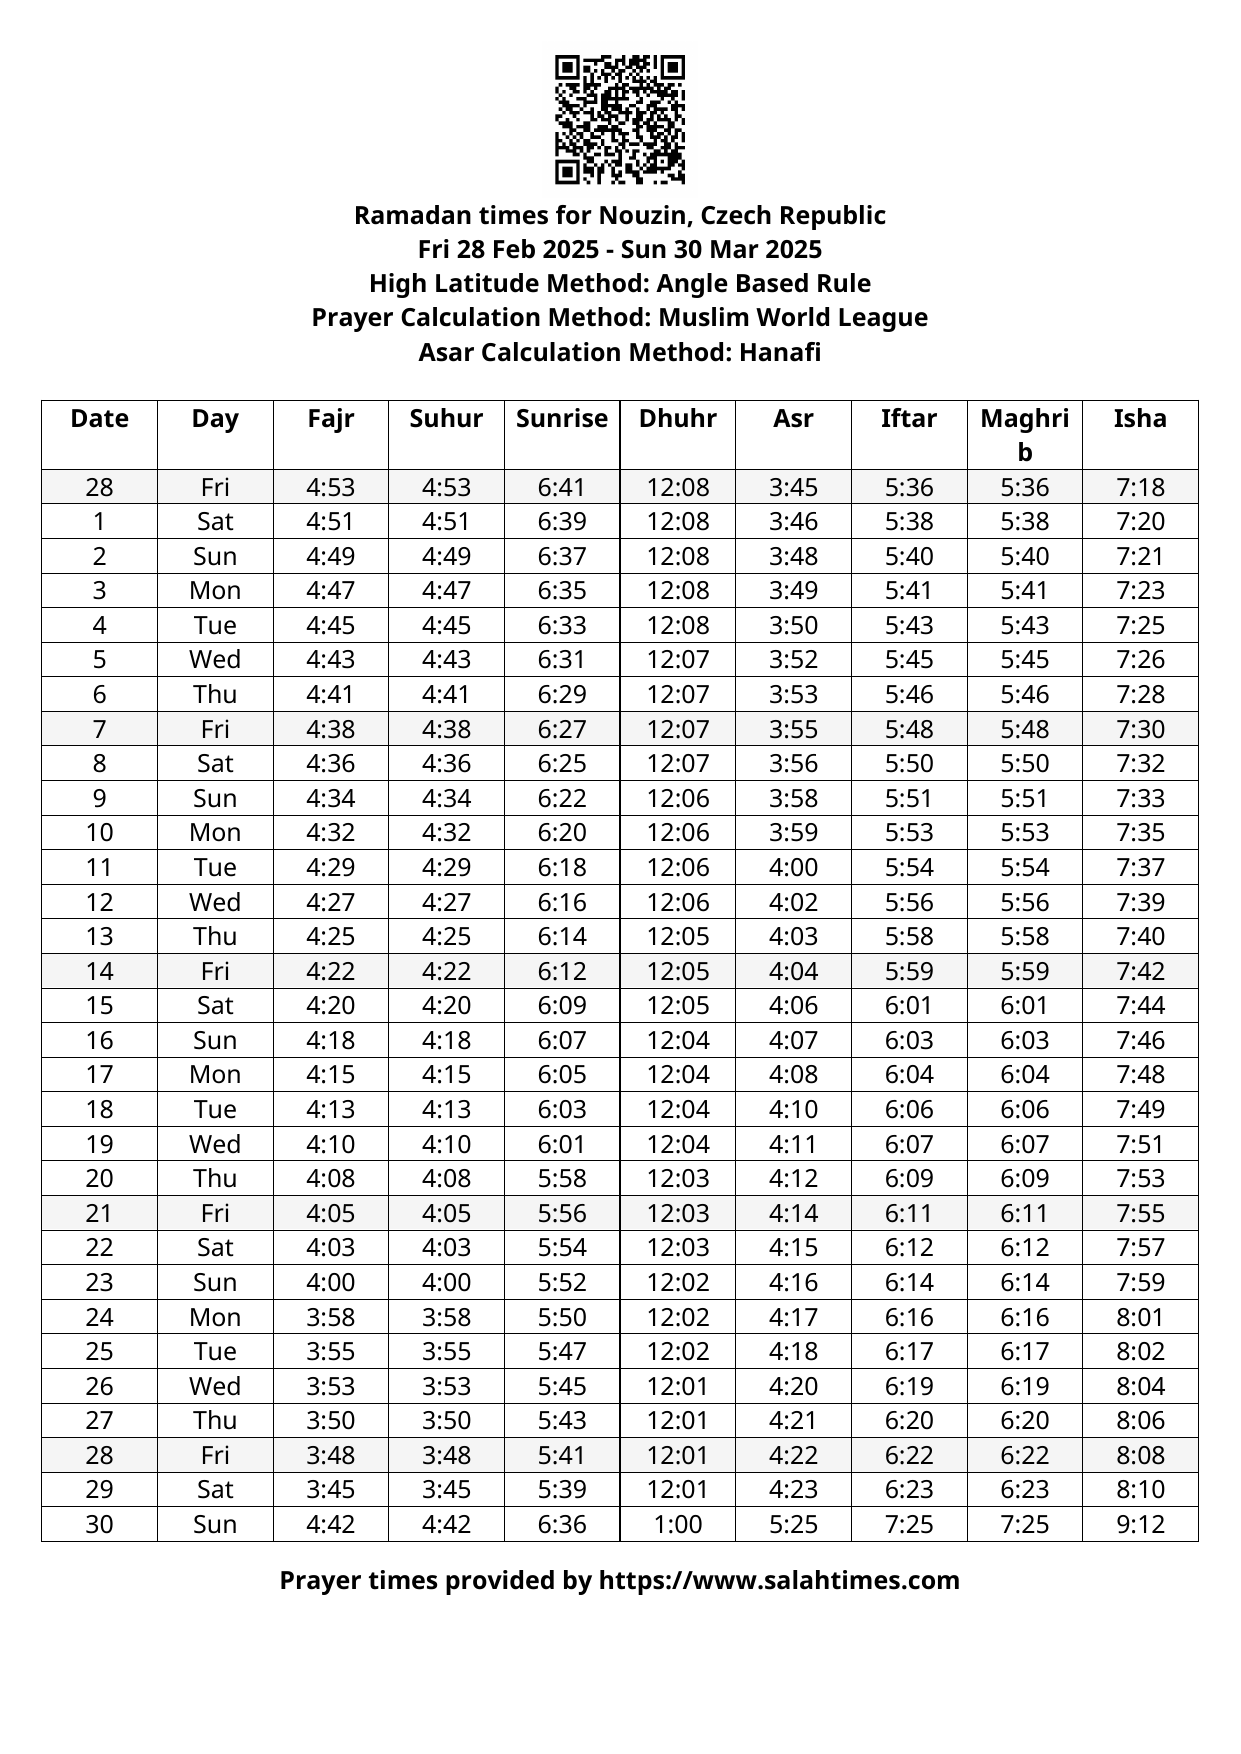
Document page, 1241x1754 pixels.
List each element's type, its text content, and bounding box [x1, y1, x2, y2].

table_cell 8:06 [1083, 1404, 1198, 1437]
table_cell 12:03 [621, 1161, 735, 1195]
table_cell 4:53 [389, 470, 504, 503]
table_cell 6:36 [505, 1507, 619, 1541]
table_cell 4:03 [389, 1231, 504, 1264]
table_cell 3:48 [274, 1438, 388, 1472]
table_cell Thu [158, 1404, 273, 1437]
table_cell 12:05 [621, 989, 735, 1022]
table_cell 6:03 [852, 1023, 967, 1057]
table_cell 6:03 [968, 1023, 1082, 1057]
table_cell 6:09 [852, 1161, 967, 1195]
table_header Dhuhr [621, 401, 735, 469]
table_cell 6:11 [968, 1196, 1082, 1229]
table_cell 4:13 [389, 1092, 504, 1126]
table_cell 17 [42, 1058, 157, 1091]
table_cell 7:21 [1083, 539, 1198, 572]
table_cell 23 [42, 1265, 157, 1299]
table_cell 4:42 [274, 1507, 388, 1541]
table_cell 5:52 [505, 1265, 619, 1299]
table_cell Sat [158, 746, 273, 780]
table_cell 5:46 [852, 677, 967, 711]
table_cell 5:25 [736, 1507, 851, 1541]
table_cell 7:42 [1083, 954, 1198, 987]
table_cell 4:14 [736, 1196, 851, 1229]
table_header Isha [1083, 401, 1198, 469]
table_cell 12:03 [621, 1196, 735, 1229]
table_cell Fri [158, 954, 273, 987]
table_cell 4:17 [736, 1300, 851, 1333]
table_cell 15 [42, 989, 157, 1022]
table_cell 6:19 [968, 1369, 1082, 1402]
table_cell Tue [158, 608, 273, 642]
table_header Iftar [852, 401, 967, 469]
table_cell 8:01 [1083, 1300, 1198, 1333]
table_cell 6:22 [968, 1438, 1082, 1472]
table_cell 4:41 [274, 677, 388, 711]
table_cell 6:41 [505, 470, 619, 503]
table_cell 4:05 [389, 1196, 504, 1229]
table_cell 5:56 [505, 1196, 619, 1229]
table_cell 3:55 [736, 712, 851, 745]
table_cell 5:41 [852, 574, 967, 607]
table_cell 6:09 [505, 989, 619, 1022]
table_cell 4:08 [274, 1161, 388, 1195]
table_cell 7 [42, 712, 157, 745]
table_cell 4:49 [389, 539, 504, 572]
table_cell 4:00 [274, 1265, 388, 1299]
table_cell Wed [158, 643, 273, 676]
table_cell 3:58 [274, 1300, 388, 1333]
table_cell 1:00 [621, 1507, 735, 1541]
table_cell Sat [158, 1473, 273, 1506]
table_cell 5:45 [505, 1369, 619, 1402]
table_cell 4:38 [389, 712, 504, 745]
table_cell 4:43 [389, 643, 504, 676]
table_cell 16 [42, 1023, 157, 1057]
table_cell Tue [158, 850, 273, 884]
table_cell 6:14 [968, 1265, 1082, 1299]
table_cell 3:48 [736, 539, 851, 572]
table_cell 4:45 [274, 608, 388, 642]
table_cell 4:34 [274, 781, 388, 814]
table_cell Wed [158, 1369, 273, 1402]
table_cell Sun [158, 1265, 273, 1299]
table_cell 4:36 [274, 746, 388, 780]
table_cell 7:30 [1083, 712, 1198, 745]
text Prayer Calculation Method: Muslim World League [42, 300, 1198, 334]
table_cell 5:40 [852, 539, 967, 572]
table_cell 5:41 [505, 1438, 619, 1472]
table_cell 7:18 [1083, 470, 1198, 503]
table_cell 6:20 [968, 1404, 1082, 1437]
table_cell 6:14 [852, 1265, 967, 1299]
table_cell 4:07 [736, 1023, 851, 1057]
table_cell 4:47 [274, 574, 388, 607]
table_cell 19 [42, 1127, 157, 1160]
table_cell 6:06 [968, 1092, 1082, 1126]
table_cell 4:45 [389, 608, 504, 642]
table_cell 3:46 [736, 504, 851, 538]
table_cell 12:07 [621, 746, 735, 780]
table_header Asr [736, 401, 851, 469]
table_cell 12:07 [621, 712, 735, 745]
text Fri 28 Feb 2025 - Sun 30 Mar 2025 [42, 232, 1198, 266]
table_cell 8:04 [1083, 1369, 1198, 1402]
table_cell 3:48 [389, 1438, 504, 1472]
table_cell 7:33 [1083, 781, 1198, 814]
table_cell 3:52 [736, 643, 851, 676]
table_cell 5:47 [505, 1334, 619, 1368]
table_cell Fri [158, 1438, 273, 1472]
table_cell 4:06 [736, 989, 851, 1022]
table_cell 7:39 [1083, 885, 1198, 918]
table_cell 4:13 [274, 1092, 388, 1126]
table_cell 5 [42, 643, 157, 676]
table_cell 4:20 [736, 1369, 851, 1402]
table_cell 12:04 [621, 1058, 735, 1091]
table_cell 12:03 [621, 1231, 735, 1264]
table_cell 6:04 [852, 1058, 967, 1091]
table_cell 6:07 [968, 1127, 1082, 1160]
table_cell 6:12 [968, 1231, 1082, 1264]
table_cell Sun [158, 1507, 273, 1541]
table_cell 4:02 [736, 885, 851, 918]
table_cell 6:39 [505, 504, 619, 538]
table_cell 6:12 [505, 954, 619, 987]
table_cell 5:51 [968, 781, 1082, 814]
table_cell 4:00 [389, 1265, 504, 1299]
table_cell 6 [42, 677, 157, 711]
table_cell 7:25 [852, 1507, 967, 1541]
table_cell 4:18 [736, 1334, 851, 1368]
table_cell 6:33 [505, 608, 619, 642]
table_cell 12:05 [621, 954, 735, 987]
table_cell 4:22 [274, 954, 388, 987]
table_cell 5:39 [505, 1473, 619, 1506]
table_cell 7:44 [1083, 989, 1198, 1022]
table_cell 3:50 [736, 608, 851, 642]
table_cell 7:55 [1083, 1196, 1198, 1229]
table_cell 5:41 [968, 574, 1082, 607]
table_cell 4:43 [274, 643, 388, 676]
table_cell 6:20 [852, 1404, 967, 1437]
table_cell 4:04 [736, 954, 851, 987]
table_cell 6:16 [968, 1300, 1082, 1333]
table_cell 5:48 [968, 712, 1082, 745]
table_cell 5:58 [968, 919, 1082, 953]
table_cell 4:32 [274, 816, 388, 849]
table_cell 4:25 [274, 919, 388, 953]
table_cell 8:02 [1083, 1334, 1198, 1368]
text Asar Calculation Method: Hanafi [42, 334, 1198, 368]
table_cell 12:01 [621, 1369, 735, 1402]
table_cell 4:49 [274, 539, 388, 572]
table_header Date [42, 401, 157, 469]
table_cell 12:08 [621, 608, 735, 642]
table_cell 29 [42, 1473, 157, 1506]
table_cell 4:10 [274, 1127, 388, 1160]
table_cell 4:05 [274, 1196, 388, 1229]
table_cell 6:09 [968, 1161, 1082, 1195]
text High Latitude Method: Angle Based Rule [42, 266, 1198, 300]
table_cell 6:29 [505, 677, 619, 711]
table_header Maghrib [968, 401, 1082, 469]
table_cell 4:51 [274, 504, 388, 538]
table_cell 3:55 [389, 1334, 504, 1368]
table_cell 3:50 [389, 1404, 504, 1437]
table_cell 6:07 [505, 1023, 619, 1057]
table_cell Tue [158, 1334, 273, 1368]
table_cell 6:06 [852, 1092, 967, 1126]
table_cell 7:35 [1083, 816, 1198, 849]
table_cell Mon [158, 574, 273, 607]
table_cell 6:37 [505, 539, 619, 572]
table_cell Wed [158, 885, 273, 918]
text Ramadan times for Nouzin, Czech Republic [42, 198, 1198, 232]
table_cell 7:57 [1083, 1231, 1198, 1264]
table_cell 4:00 [736, 850, 851, 884]
table_cell 7:48 [1083, 1058, 1198, 1091]
table_cell 4:11 [736, 1127, 851, 1160]
table_cell 5:54 [852, 850, 967, 884]
table_cell 7:59 [1083, 1265, 1198, 1299]
table_cell Wed [158, 1127, 273, 1160]
table_cell 26 [42, 1369, 157, 1402]
table_cell 6:22 [852, 1438, 967, 1472]
table_cell 7:53 [1083, 1161, 1198, 1195]
table_cell 9 [42, 781, 157, 814]
text Prayer times provided by https://www.salahtimes.com [42, 1563, 1198, 1597]
table_cell 13 [42, 919, 157, 953]
table_cell 5:36 [852, 470, 967, 503]
table_cell 5:58 [505, 1161, 619, 1195]
table_cell 5:59 [968, 954, 1082, 987]
table_cell 7:23 [1083, 574, 1198, 607]
table_cell 12:08 [621, 574, 735, 607]
table_cell 28 [42, 1438, 157, 1472]
table_cell 12:01 [621, 1473, 735, 1506]
table_cell 6:35 [505, 574, 619, 607]
table_cell Sun [158, 539, 273, 572]
table_cell Tue [158, 1092, 273, 1126]
table_cell 4:08 [736, 1058, 851, 1091]
table_cell 5:50 [968, 746, 1082, 780]
table_cell 12:01 [621, 1438, 735, 1472]
table_cell 12:02 [621, 1265, 735, 1299]
table_cell 7:32 [1083, 746, 1198, 780]
table_cell 20 [42, 1161, 157, 1195]
table_cell 6:25 [505, 746, 619, 780]
table_cell 6:23 [852, 1473, 967, 1506]
table_cell 8 [42, 746, 157, 780]
table_cell 7:28 [1083, 677, 1198, 711]
table_cell 21 [42, 1196, 157, 1229]
table_cell 2 [42, 539, 157, 572]
table_cell 12:05 [621, 919, 735, 953]
table_cell 4:08 [389, 1161, 504, 1195]
table_cell 12:08 [621, 504, 735, 538]
table_cell 3:45 [274, 1473, 388, 1506]
table_cell 8:10 [1083, 1473, 1198, 1506]
table_cell 6:12 [852, 1231, 967, 1264]
table_cell 4:03 [274, 1231, 388, 1264]
table_cell 6:04 [968, 1058, 1082, 1091]
table_cell 3:45 [389, 1473, 504, 1506]
table_cell 27 [42, 1404, 157, 1437]
table_cell 12:04 [621, 1127, 735, 1160]
table_cell 7:26 [1083, 643, 1198, 676]
table_cell 4:16 [736, 1265, 851, 1299]
table_cell 5:56 [968, 885, 1082, 918]
table_cell 6:23 [968, 1473, 1082, 1506]
table_cell 6:20 [505, 816, 619, 849]
table_cell 5:43 [505, 1404, 619, 1437]
table_cell 12:04 [621, 1023, 735, 1057]
table_cell 5:36 [968, 470, 1082, 503]
table_cell 7:20 [1083, 504, 1198, 538]
table_cell 28 [42, 470, 157, 503]
table_cell 3:45 [736, 470, 851, 503]
table_cell 6:05 [505, 1058, 619, 1091]
table_cell 22 [42, 1231, 157, 1264]
table_cell Sun [158, 1023, 273, 1057]
table_cell 5:48 [852, 712, 967, 745]
table_cell Sat [158, 504, 273, 538]
table_header Day [158, 401, 273, 469]
table_cell 3:55 [274, 1334, 388, 1368]
table_cell 4:25 [389, 919, 504, 953]
table_cell 5:50 [505, 1300, 619, 1333]
table_cell 25 [42, 1334, 157, 1368]
table_cell 5:53 [968, 816, 1082, 849]
table_cell 5:54 [968, 850, 1082, 884]
table_cell 4:38 [274, 712, 388, 745]
table_cell 4:42 [389, 1507, 504, 1541]
table_cell 5:54 [505, 1231, 619, 1264]
table_cell 12:04 [621, 1092, 735, 1126]
table_cell 7:49 [1083, 1092, 1198, 1126]
table_cell 12:06 [621, 816, 735, 849]
table_cell 4:10 [389, 1127, 504, 1160]
table_cell 4:34 [389, 781, 504, 814]
table_cell 5:46 [968, 677, 1082, 711]
table_cell 3:53 [736, 677, 851, 711]
table_cell 6:17 [852, 1334, 967, 1368]
table_cell 12:06 [621, 885, 735, 918]
table_cell 6:27 [505, 712, 619, 745]
table_cell 5:38 [968, 504, 1082, 538]
table_cell 5:45 [968, 643, 1082, 676]
table_cell Mon [158, 1058, 273, 1091]
table_cell 4:29 [274, 850, 388, 884]
table_cell 4:27 [274, 885, 388, 918]
table_cell Fri [158, 1196, 273, 1229]
table_cell 6:11 [852, 1196, 967, 1229]
table_cell Thu [158, 1161, 273, 1195]
table_cell 12:07 [621, 643, 735, 676]
table_cell 4:47 [389, 574, 504, 607]
table_cell Mon [158, 1300, 273, 1333]
table_cell 14 [42, 954, 157, 987]
table_cell 3:49 [736, 574, 851, 607]
table_cell 30 [42, 1507, 157, 1541]
table_cell 4:32 [389, 816, 504, 849]
table_cell 4:36 [389, 746, 504, 780]
table_cell 4:41 [389, 677, 504, 711]
table_cell 12:02 [621, 1300, 735, 1333]
table_cell Fri [158, 470, 273, 503]
table_cell 12:07 [621, 677, 735, 711]
table_cell 4:15 [389, 1058, 504, 1091]
table_cell 4:15 [736, 1231, 851, 1264]
table_cell 3:59 [736, 816, 851, 849]
table_cell 4 [42, 608, 157, 642]
table_cell 5:50 [852, 746, 967, 780]
table_cell 7:46 [1083, 1023, 1198, 1057]
table_cell 5:59 [852, 954, 967, 987]
table_cell 4:22 [736, 1438, 851, 1472]
table_cell 8:08 [1083, 1438, 1198, 1472]
table_cell 3:53 [274, 1369, 388, 1402]
table_cell 4:12 [736, 1161, 851, 1195]
table_cell 5:45 [852, 643, 967, 676]
table_cell 10 [42, 816, 157, 849]
table_cell 12:06 [621, 850, 735, 884]
table_cell 1 [42, 504, 157, 538]
table_cell 12 [42, 885, 157, 918]
table_cell 6:18 [505, 850, 619, 884]
table_cell 5:58 [852, 919, 967, 953]
table_cell 5:56 [852, 885, 967, 918]
table_cell 6:16 [505, 885, 619, 918]
table_cell 12:02 [621, 1334, 735, 1368]
table_cell 12:08 [621, 470, 735, 503]
table_cell 6:22 [505, 781, 619, 814]
table_cell 7:25 [1083, 608, 1198, 642]
table_cell 7:40 [1083, 919, 1198, 953]
table_cell 4:18 [274, 1023, 388, 1057]
table_cell 5:38 [852, 504, 967, 538]
table_cell 4:10 [736, 1092, 851, 1126]
table_cell 24 [42, 1300, 157, 1333]
table_cell 4:20 [389, 989, 504, 1022]
table_cell Sun [158, 781, 273, 814]
table_cell 3:56 [736, 746, 851, 780]
table_header Sunrise [505, 401, 619, 469]
table_cell 5:43 [852, 608, 967, 642]
table_cell 12:08 [621, 539, 735, 572]
table_cell Thu [158, 919, 273, 953]
table_cell 6:19 [852, 1369, 967, 1402]
table_cell 6:03 [505, 1092, 619, 1126]
table_cell 4:22 [389, 954, 504, 987]
table_cell 7:37 [1083, 850, 1198, 884]
table_cell 4:23 [736, 1473, 851, 1506]
table_cell 4:53 [274, 470, 388, 503]
table_cell 6:14 [505, 919, 619, 953]
table_cell 5:43 [968, 608, 1082, 642]
table_cell 6:01 [505, 1127, 619, 1160]
table_cell 12:01 [621, 1404, 735, 1437]
table_cell Thu [158, 677, 273, 711]
table_cell 6:07 [852, 1127, 967, 1160]
table_cell Sat [158, 989, 273, 1022]
table_cell 7:51 [1083, 1127, 1198, 1160]
table_cell 4:15 [274, 1058, 388, 1091]
table_cell 4:03 [736, 919, 851, 953]
table_cell Mon [158, 816, 273, 849]
table_cell 7:25 [968, 1507, 1082, 1541]
table_cell 12:06 [621, 781, 735, 814]
table_cell 9:12 [1083, 1507, 1198, 1541]
table_cell 4:29 [389, 850, 504, 884]
table_cell 6:17 [968, 1334, 1082, 1368]
table_cell Fri [158, 712, 273, 745]
table_cell 3:50 [274, 1404, 388, 1437]
table_cell 6:16 [852, 1300, 967, 1333]
table_cell 6:01 [852, 989, 967, 1022]
table_cell 4:20 [274, 989, 388, 1022]
table_cell 6:31 [505, 643, 619, 676]
table_cell 3:58 [389, 1300, 504, 1333]
table_cell 11 [42, 850, 157, 884]
table_header Fajr [274, 401, 388, 469]
table_header Suhur [389, 401, 504, 469]
table_cell 5:51 [852, 781, 967, 814]
table_cell 6:01 [968, 989, 1082, 1022]
table_cell 5:40 [968, 539, 1082, 572]
table_cell 3:53 [389, 1369, 504, 1402]
table_cell 5:53 [852, 816, 967, 849]
picture [542, 41, 699, 198]
table_cell 4:51 [389, 504, 504, 538]
table_cell Sat [158, 1231, 273, 1264]
table_cell 3:58 [736, 781, 851, 814]
table_cell 18 [42, 1092, 157, 1126]
table_cell 4:27 [389, 885, 504, 918]
table_cell 4:21 [736, 1404, 851, 1437]
table_cell 4:18 [389, 1023, 504, 1057]
table_cell 3 [42, 574, 157, 607]
